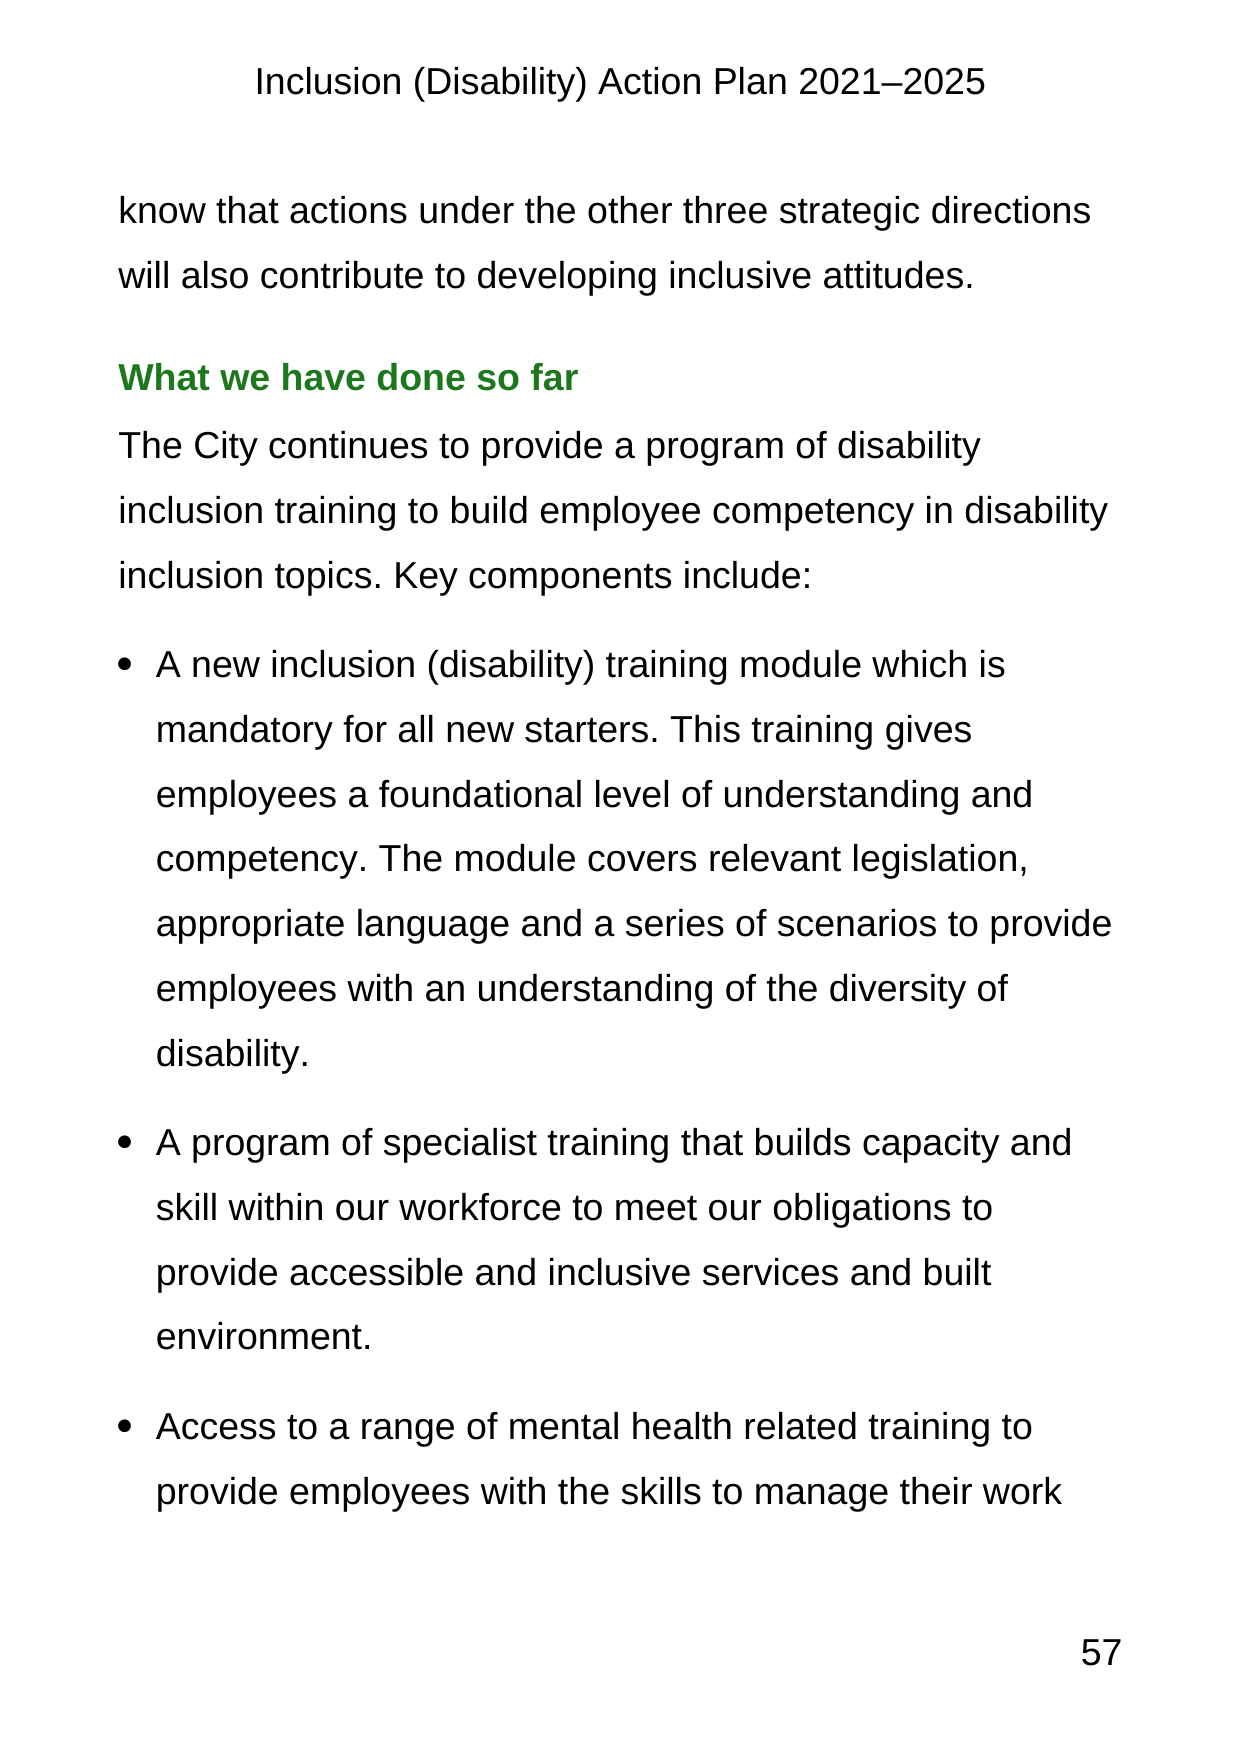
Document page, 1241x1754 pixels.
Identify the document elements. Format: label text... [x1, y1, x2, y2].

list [118, 1404, 1122, 1512]
list A program of specialist training that builds capacity and skill within our workforce to meet our obligations to provide accessible and inclusive services and built environment. [118, 1120, 1122, 1358]
list A new inclusion (disability) training module which is mandatory for all new starters. This training gives employees a foundational level of understanding and competency. The module covers relevant legislation, appropriate language and a series of scenarios to provide employees with an understanding of the diversity of disability. [118, 642, 1122, 1074]
text What we have done so far [118, 355, 1122, 398]
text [118, 188, 1122, 296]
text The City continues to provide a program of disability inclusion training to build employee competency in disability inclusion topics. Key components include: [118, 423, 1122, 596]
